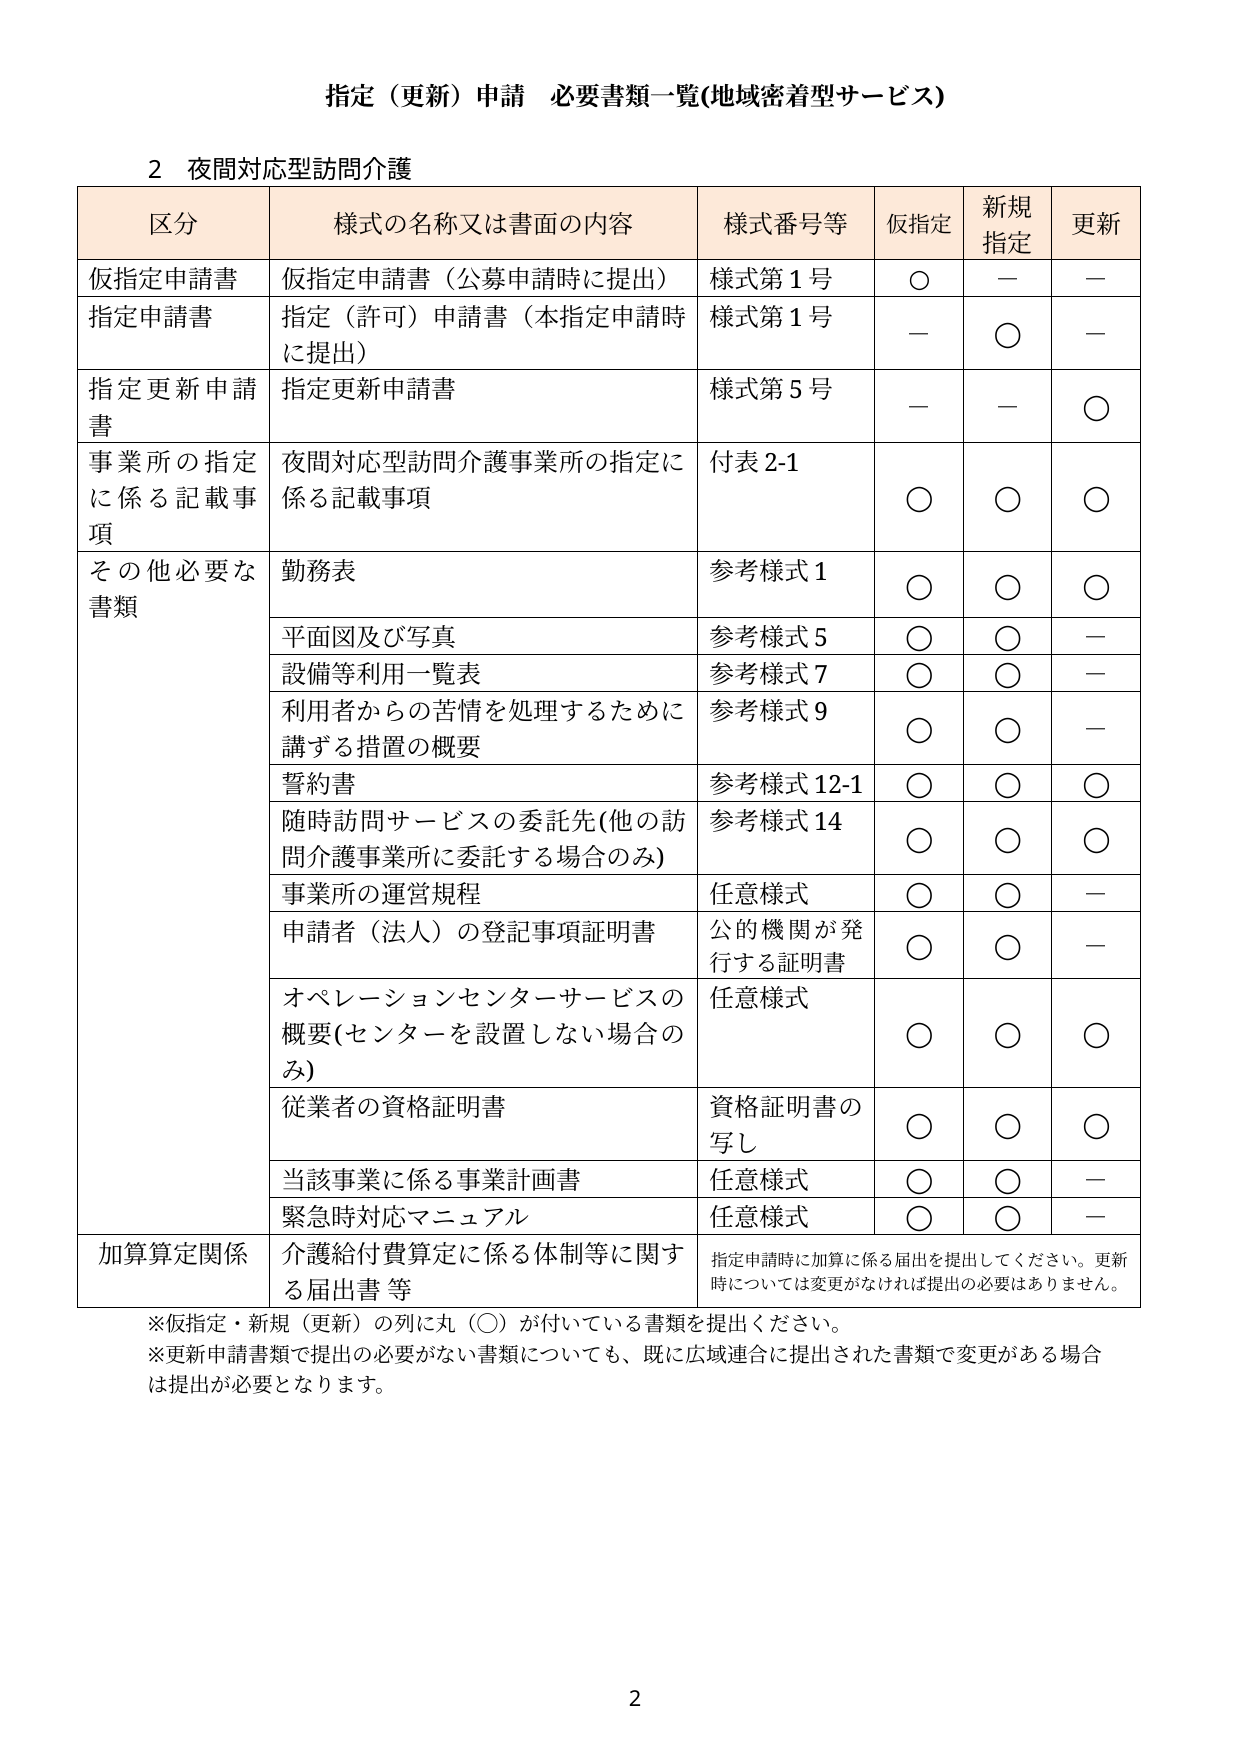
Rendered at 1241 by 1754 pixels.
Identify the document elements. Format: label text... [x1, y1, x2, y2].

table_cell 付表2-1 [698, 443, 874, 551]
table_cell 設備等利用一覧表 [270, 655, 697, 691]
table_header 仮指定 [875, 187, 963, 259]
text ※更新申請書類で提出の必要がない書類についても、既に広域連合に提出された書類で変更がある場合は提出が必要となります。 [148, 1338, 1122, 1398]
table_cell － [1052, 692, 1140, 764]
table_cell － [1052, 260, 1140, 296]
table_cell ◯ [1052, 552, 1140, 617]
table_cell ◯ [1052, 765, 1140, 801]
table_cell ◯ [875, 979, 963, 1087]
table_cell － [1052, 618, 1140, 654]
table_cell 参考様式9 [698, 692, 874, 764]
table_cell ◯ [964, 692, 1051, 764]
table_cell 参考様式7 [698, 655, 874, 691]
table_cell ◯ [875, 552, 963, 617]
table_cell － [964, 370, 1051, 442]
text ※仮指定・新規（更新）の列に丸（◯）が付いている書類を提出ください。 [148, 1308, 1122, 1338]
table_cell ◯ [964, 297, 1051, 369]
table_cell ◯ [964, 912, 1051, 978]
table_cell － [1052, 912, 1140, 978]
table_cell ◯ [875, 692, 963, 764]
table_cell － [875, 370, 963, 442]
table_cell ◯ [964, 979, 1051, 1087]
table_cell その他必要な書類 [78, 552, 269, 1234]
table_cell ◯ [1052, 979, 1140, 1087]
table_cell ◯ [875, 1198, 963, 1234]
table_cell ◯ [964, 1161, 1051, 1197]
table_cell 様式第5号 [698, 370, 874, 442]
table_cell ◯ [875, 912, 963, 978]
table_cell 従業者の資格証明書 [270, 1088, 697, 1160]
table_cell 緊急時対応マニュアル [270, 1198, 697, 1234]
table_cell － [1052, 297, 1140, 369]
table_cell ◯ [1052, 370, 1140, 442]
table_cell － [1052, 875, 1140, 911]
table_cell 様式第1号 [698, 297, 874, 369]
table_cell ◯ [964, 765, 1051, 801]
table_cell 参考様式5 [698, 618, 874, 654]
table_cell ◯ [1052, 1088, 1140, 1160]
table_cell 任意様式 [698, 1161, 874, 1197]
table_header 区分 [78, 187, 269, 259]
table_cell － [964, 260, 1051, 296]
table_cell ◯ [875, 765, 963, 801]
table_header 新規 指定 [964, 187, 1051, 259]
table_cell － [875, 297, 963, 369]
table_cell ◯ [964, 443, 1051, 551]
table_cell 誓約書 [270, 765, 697, 801]
table_cell ◯ [964, 875, 1051, 911]
table_cell 平面図及び写真 [270, 618, 697, 654]
table_cell 任意様式 [698, 875, 874, 911]
table_cell ◯ [964, 618, 1051, 654]
table_cell 夜間対応型訪問介護事業所の指定に係る記載事項 [270, 443, 697, 551]
table_header 様式番号等 [698, 187, 874, 259]
table_cell 加算算定関係 [78, 1235, 269, 1307]
table_cell 資格証明書の写し [698, 1088, 874, 1160]
table_cell ◯ [875, 802, 963, 874]
table_cell 任意様式 [698, 979, 874, 1087]
table_cell ○ [875, 260, 963, 296]
table_cell 仮指定申請書（公募申請時に提出） [270, 260, 697, 296]
table_cell 指定申請時に加算に係る届出を提出してください。更新時については変更がなければ提出の必要はありません。 [698, 1235, 1140, 1307]
table_cell － [1052, 1198, 1140, 1234]
table_cell 申請者（法人）の登記事項証明書 [270, 912, 697, 978]
table_cell 介護給付費算定に係る体制等に関する届出書 等 [270, 1235, 697, 1307]
text 2 夜間対応型訪問介護 [148, 150, 1122, 186]
table_cell 指定更新申請書 [270, 370, 697, 442]
table_cell ◯ [875, 655, 963, 691]
table_cell 様式第1号 [698, 260, 874, 296]
table_header 更新 [1052, 187, 1140, 259]
table_cell ◯ [875, 875, 963, 911]
table_cell 利用者からの苦情を処理するために講ずる措置の概要 [270, 692, 697, 764]
table_cell ◯ [1052, 443, 1140, 551]
table_cell 指定（許可）申請書（本指定申請時に提出） [270, 297, 697, 369]
table_cell ◯ [964, 1198, 1051, 1234]
table_cell 指定申請書 [78, 297, 269, 369]
table_cell ◯ [1052, 802, 1140, 874]
table_cell － [1052, 1161, 1140, 1197]
table_cell － [1052, 655, 1140, 691]
table_cell ◯ [875, 443, 963, 551]
table_cell ◯ [875, 618, 963, 654]
table_cell ◯ [964, 655, 1051, 691]
table_cell 任意様式 [698, 1198, 874, 1234]
table_header 様式の名称又は書面の内容 [270, 187, 697, 259]
table_cell ◯ [875, 1161, 963, 1197]
table_cell ◯ [964, 552, 1051, 617]
table_cell オペレーションセンターサービスの概要(センターを設置しない場合のみ) [270, 979, 697, 1087]
table_cell 指定更新申請書 [78, 370, 269, 442]
table_cell 参考様式12-1 [698, 765, 874, 801]
table_cell 参考様式14 [698, 802, 874, 874]
table_cell 事業所の指定に係る記載事項 [78, 443, 269, 551]
table_cell 随時訪問サービスの委託先(他の訪問介護事業所に委託する場合のみ) [270, 802, 697, 874]
table_cell ◯ [964, 802, 1051, 874]
table_cell ◯ [875, 1088, 963, 1160]
table_cell 事業所の運営規程 [270, 875, 697, 911]
table_cell 勤務表 [270, 552, 697, 617]
table_cell 仮指定申請書 [78, 260, 269, 296]
table_cell 参考様式1 [698, 552, 874, 617]
table_cell 当該事業に係る事業計画書 [270, 1161, 697, 1197]
table_cell 公的機関が発行する証明書 [698, 912, 874, 978]
table_cell ◯ [964, 1088, 1051, 1160]
